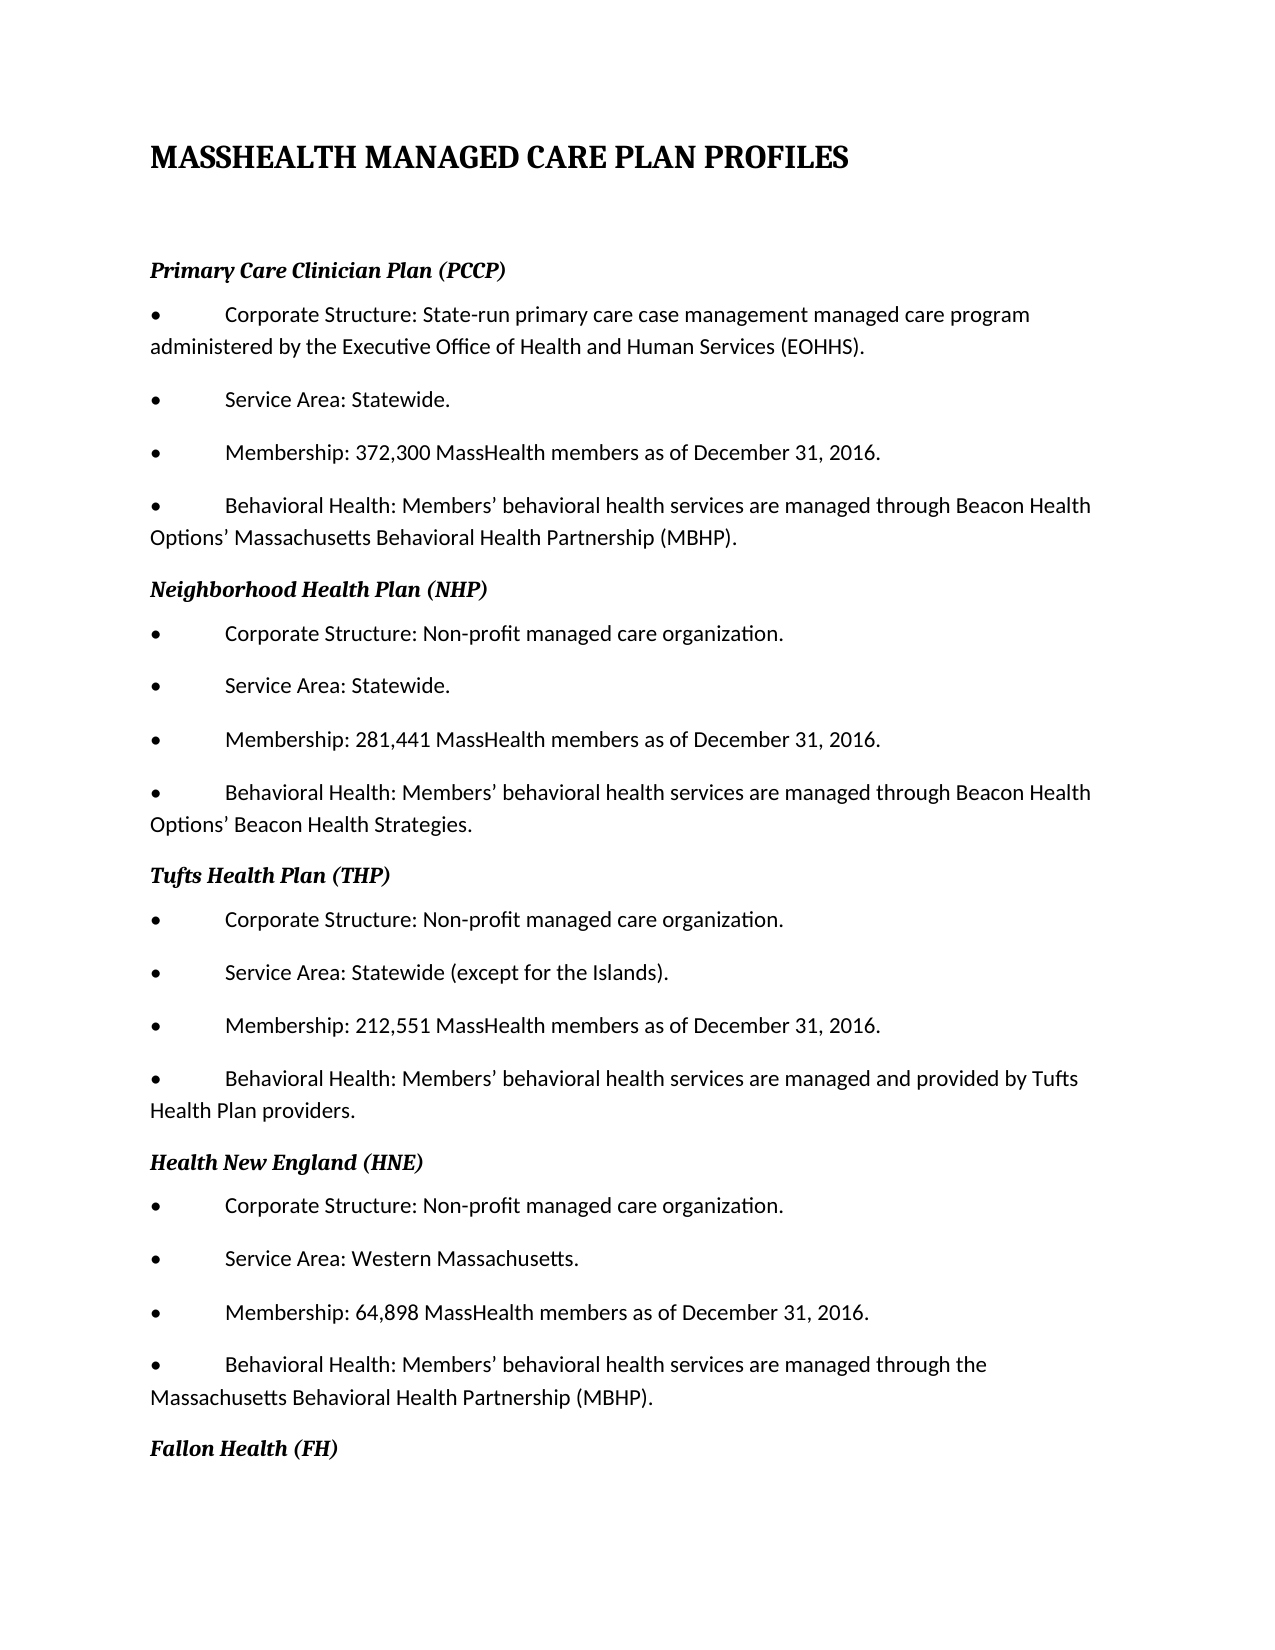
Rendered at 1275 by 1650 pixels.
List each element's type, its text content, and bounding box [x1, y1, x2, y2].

subtitle Neighborhood Health Plan (NHP) [150, 576, 1125, 603]
text • Service Area: Statewide. [150, 672, 1125, 700]
subtitle Health New England (HNE) [150, 1149, 1125, 1176]
text • Membership: 64,898 MassHealth members as of December 31, 2016. [150, 1298, 1125, 1326]
text • Corporate Structure: Non-profit managed care organization. [150, 905, 1125, 933]
text • Membership: 372,300 MassHealth members as of December 31, 2016. [150, 438, 1125, 466]
text • Corporate Structure: State-run primary care case management managed care program administered by the Executive Office of Health and Human Services (EOHHS). [150, 300, 1125, 360]
subtitle MassHealth Managed Care Plan Profiles [150, 139, 1125, 177]
text • Service Area: Western Massachusetts. [150, 1244, 1125, 1273]
text • Behavioral Health: Members’ behavioral health services are managed through the Massachusetts Behavioral Health Partnership (MBHP). [150, 1351, 1125, 1411]
text • Service Area: Statewide. [150, 385, 1125, 413]
text • Membership: 212,551 MassHealth members as of December 31, 2016. [150, 1011, 1125, 1039]
text • Corporate Structure: Non-profit managed care organization. [150, 1192, 1125, 1219]
text • Behavioral Health: Members’ behavioral health services are managed and provided by Tufts Health Plan providers. [150, 1064, 1125, 1124]
text • Behavioral Health: Members’ behavioral health services are managed through Beacon Health Options’ Massachusetts Behavioral Health Partnership (MBHP). [150, 491, 1125, 551]
text • Behavioral Health: Members’ behavioral health services are managed through Beacon Health Options’ Beacon Health Strategies. [150, 778, 1125, 838]
text • Service Area: Statewide (except for the Islands). [150, 958, 1125, 986]
text • Corporate Structure: Non-profit managed care organization. [150, 619, 1125, 647]
text • Membership: 281,441 MassHealth members as of December 31, 2016. [150, 725, 1125, 753]
subtitle Fallon Health (FH) [150, 1436, 1125, 1462]
subtitle Tufts Health Plan (THP) [150, 863, 1125, 889]
subtitle Primary Care Clinician Plan (PCCP) [150, 258, 1125, 284]
